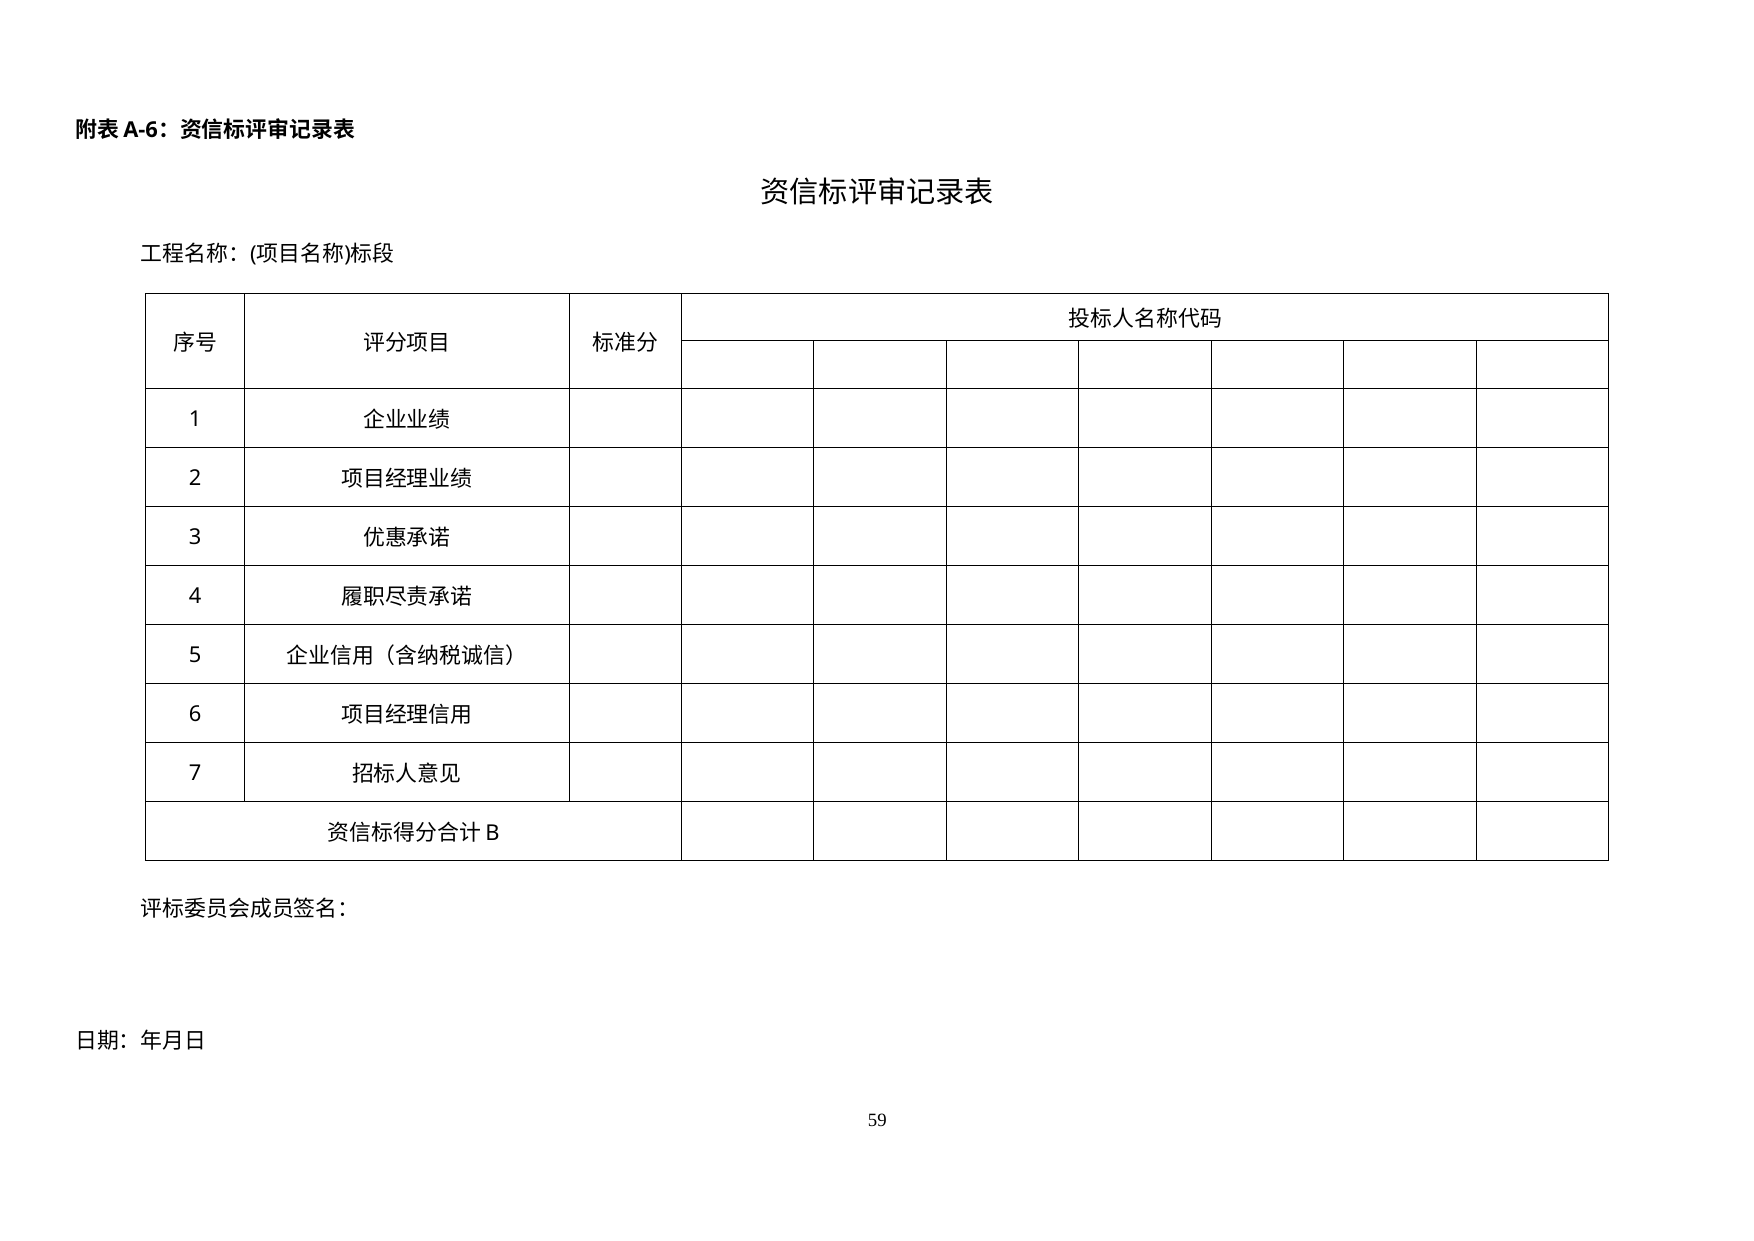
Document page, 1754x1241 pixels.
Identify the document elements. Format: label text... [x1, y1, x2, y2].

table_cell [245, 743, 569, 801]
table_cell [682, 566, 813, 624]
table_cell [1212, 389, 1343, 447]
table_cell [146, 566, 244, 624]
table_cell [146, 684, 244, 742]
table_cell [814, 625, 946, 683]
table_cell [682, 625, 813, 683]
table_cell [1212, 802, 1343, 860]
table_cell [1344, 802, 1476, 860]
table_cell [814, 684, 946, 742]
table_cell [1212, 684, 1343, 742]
text 工程名称：(项目名称)标段 [75, 236, 1679, 268]
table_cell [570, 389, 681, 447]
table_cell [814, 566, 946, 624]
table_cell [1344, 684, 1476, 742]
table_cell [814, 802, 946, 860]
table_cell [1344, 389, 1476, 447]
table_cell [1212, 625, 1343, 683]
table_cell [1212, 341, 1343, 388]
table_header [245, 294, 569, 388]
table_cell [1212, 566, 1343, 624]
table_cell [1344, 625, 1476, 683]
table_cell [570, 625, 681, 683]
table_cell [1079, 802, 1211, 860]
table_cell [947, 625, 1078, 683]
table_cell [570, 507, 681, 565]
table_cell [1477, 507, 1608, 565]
text 资信标评审记录表 [75, 169, 1679, 211]
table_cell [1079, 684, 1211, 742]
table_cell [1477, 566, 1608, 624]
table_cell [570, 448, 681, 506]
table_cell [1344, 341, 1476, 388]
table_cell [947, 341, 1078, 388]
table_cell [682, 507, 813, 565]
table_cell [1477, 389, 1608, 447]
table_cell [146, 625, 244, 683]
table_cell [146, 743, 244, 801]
text 评标委员会成员签名： [75, 891, 1679, 923]
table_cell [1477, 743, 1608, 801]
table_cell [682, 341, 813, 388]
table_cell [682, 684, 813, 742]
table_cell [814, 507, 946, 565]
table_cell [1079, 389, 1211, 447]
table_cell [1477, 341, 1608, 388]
text 日期：年月日 [75, 1023, 1679, 1055]
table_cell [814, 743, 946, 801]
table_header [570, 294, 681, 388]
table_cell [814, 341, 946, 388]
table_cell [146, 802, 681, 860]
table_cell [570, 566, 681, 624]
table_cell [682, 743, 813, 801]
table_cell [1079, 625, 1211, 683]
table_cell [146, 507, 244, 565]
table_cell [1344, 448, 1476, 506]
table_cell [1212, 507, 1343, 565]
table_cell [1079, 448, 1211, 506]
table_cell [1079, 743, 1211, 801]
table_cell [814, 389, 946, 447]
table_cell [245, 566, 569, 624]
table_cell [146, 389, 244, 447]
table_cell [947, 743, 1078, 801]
text 附表A-6：资信标评审记录表 [75, 112, 1679, 144]
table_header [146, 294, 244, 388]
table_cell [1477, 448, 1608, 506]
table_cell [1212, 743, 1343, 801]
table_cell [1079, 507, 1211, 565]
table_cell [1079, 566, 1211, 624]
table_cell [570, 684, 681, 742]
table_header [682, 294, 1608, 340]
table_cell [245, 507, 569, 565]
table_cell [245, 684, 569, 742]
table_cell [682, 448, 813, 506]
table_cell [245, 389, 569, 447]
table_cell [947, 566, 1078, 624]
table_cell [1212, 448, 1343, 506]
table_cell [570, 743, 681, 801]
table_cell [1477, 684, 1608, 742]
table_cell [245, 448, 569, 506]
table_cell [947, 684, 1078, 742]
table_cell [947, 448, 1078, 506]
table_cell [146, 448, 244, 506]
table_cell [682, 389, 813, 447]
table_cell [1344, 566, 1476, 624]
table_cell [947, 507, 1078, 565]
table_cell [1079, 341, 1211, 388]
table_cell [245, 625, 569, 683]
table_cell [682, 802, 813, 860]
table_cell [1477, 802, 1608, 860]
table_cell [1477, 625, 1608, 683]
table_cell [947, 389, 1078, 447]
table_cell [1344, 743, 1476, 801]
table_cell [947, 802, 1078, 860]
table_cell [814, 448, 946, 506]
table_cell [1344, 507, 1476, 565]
